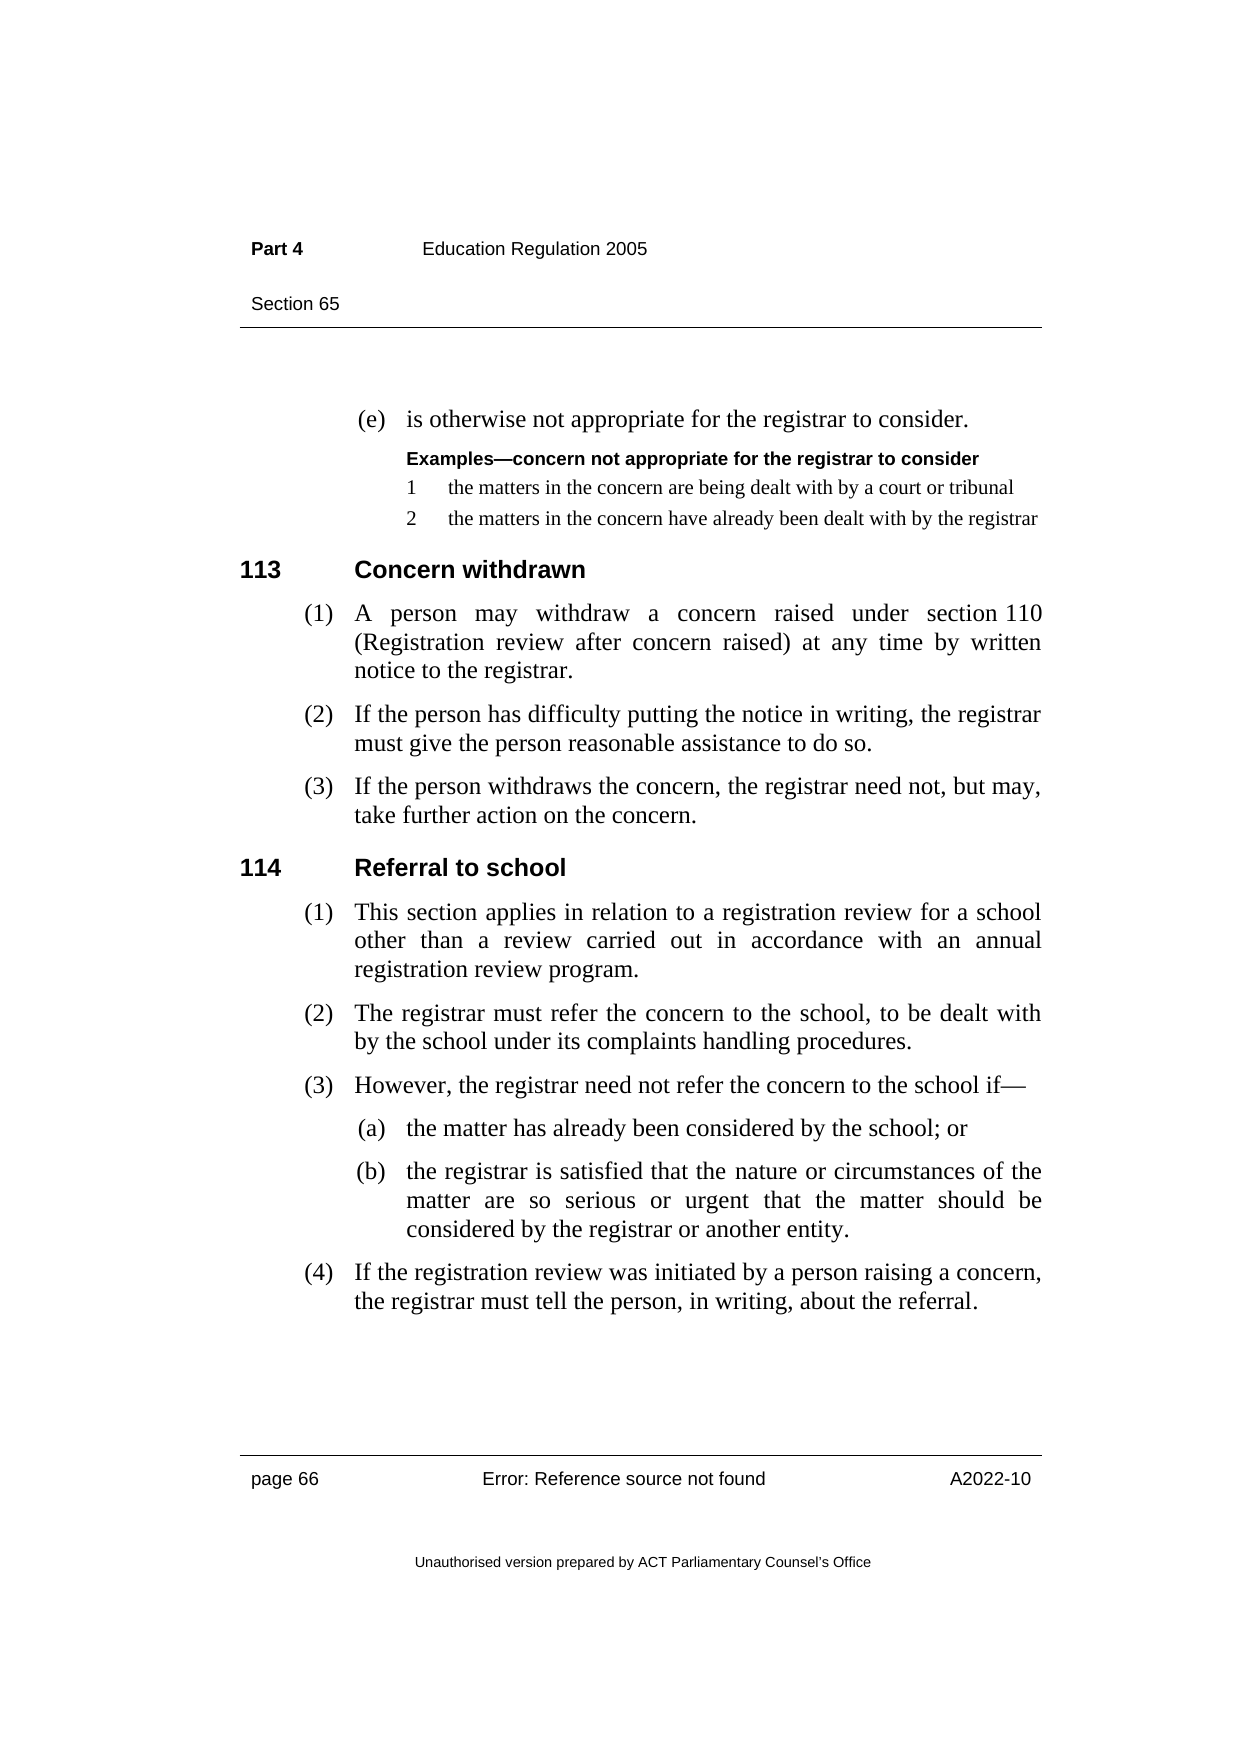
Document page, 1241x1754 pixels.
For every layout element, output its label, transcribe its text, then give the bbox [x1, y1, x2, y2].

text 1 the matters in the concern are being dealt with by a court or tribunal [406, 475, 1042, 499]
text (2) The registrar must refer the concern to the school, to be dealt with by the school under its complaints handling procedures. [239, 998, 1042, 1055]
text (3) However, the registrar need not refer the concern to the school if— [239, 1070, 1042, 1098]
text Examples—concern not appropriate for the registrar to consider [406, 447, 1042, 469]
text (2) If the person has difficulty putting the notice in writing, the registrar must give the person reasonable assistance to do so. [239, 699, 1042, 756]
text (1) A person may withdraw a concern raised under section 110 (Registration review after concern raised) at any time by written notice to the registrar. [239, 598, 1042, 684]
text (e) is otherwise not appropriate for the registrar to consider. [239, 404, 1042, 433]
text 113 Concern withdrawn [239, 555, 1042, 583]
text 2 the matters in the concern have already been dealt with by the registrar [406, 506, 1042, 530]
text (3) If the person withdraws the concern, the registrar need not, but may, take further action on the concern. [239, 771, 1042, 828]
text (b) the registrar is satisfied that the nature or circumstances of the matter are so serious or urgent that the matter should be considered by the registrar or another entity. [239, 1156, 1042, 1243]
text (4) If the registration review was initiated by a person raising a concern, the registrar must tell the person, in writing, about the referral. [239, 1257, 1042, 1315]
text (a) the matter has already been considered by the school; or [239, 1113, 1042, 1142]
text 114 Referral to school [239, 853, 1042, 882]
text (1) This section applies in relation to a registration review for a school other than a review carried out in accordance with an annual registration review program. [239, 897, 1042, 983]
